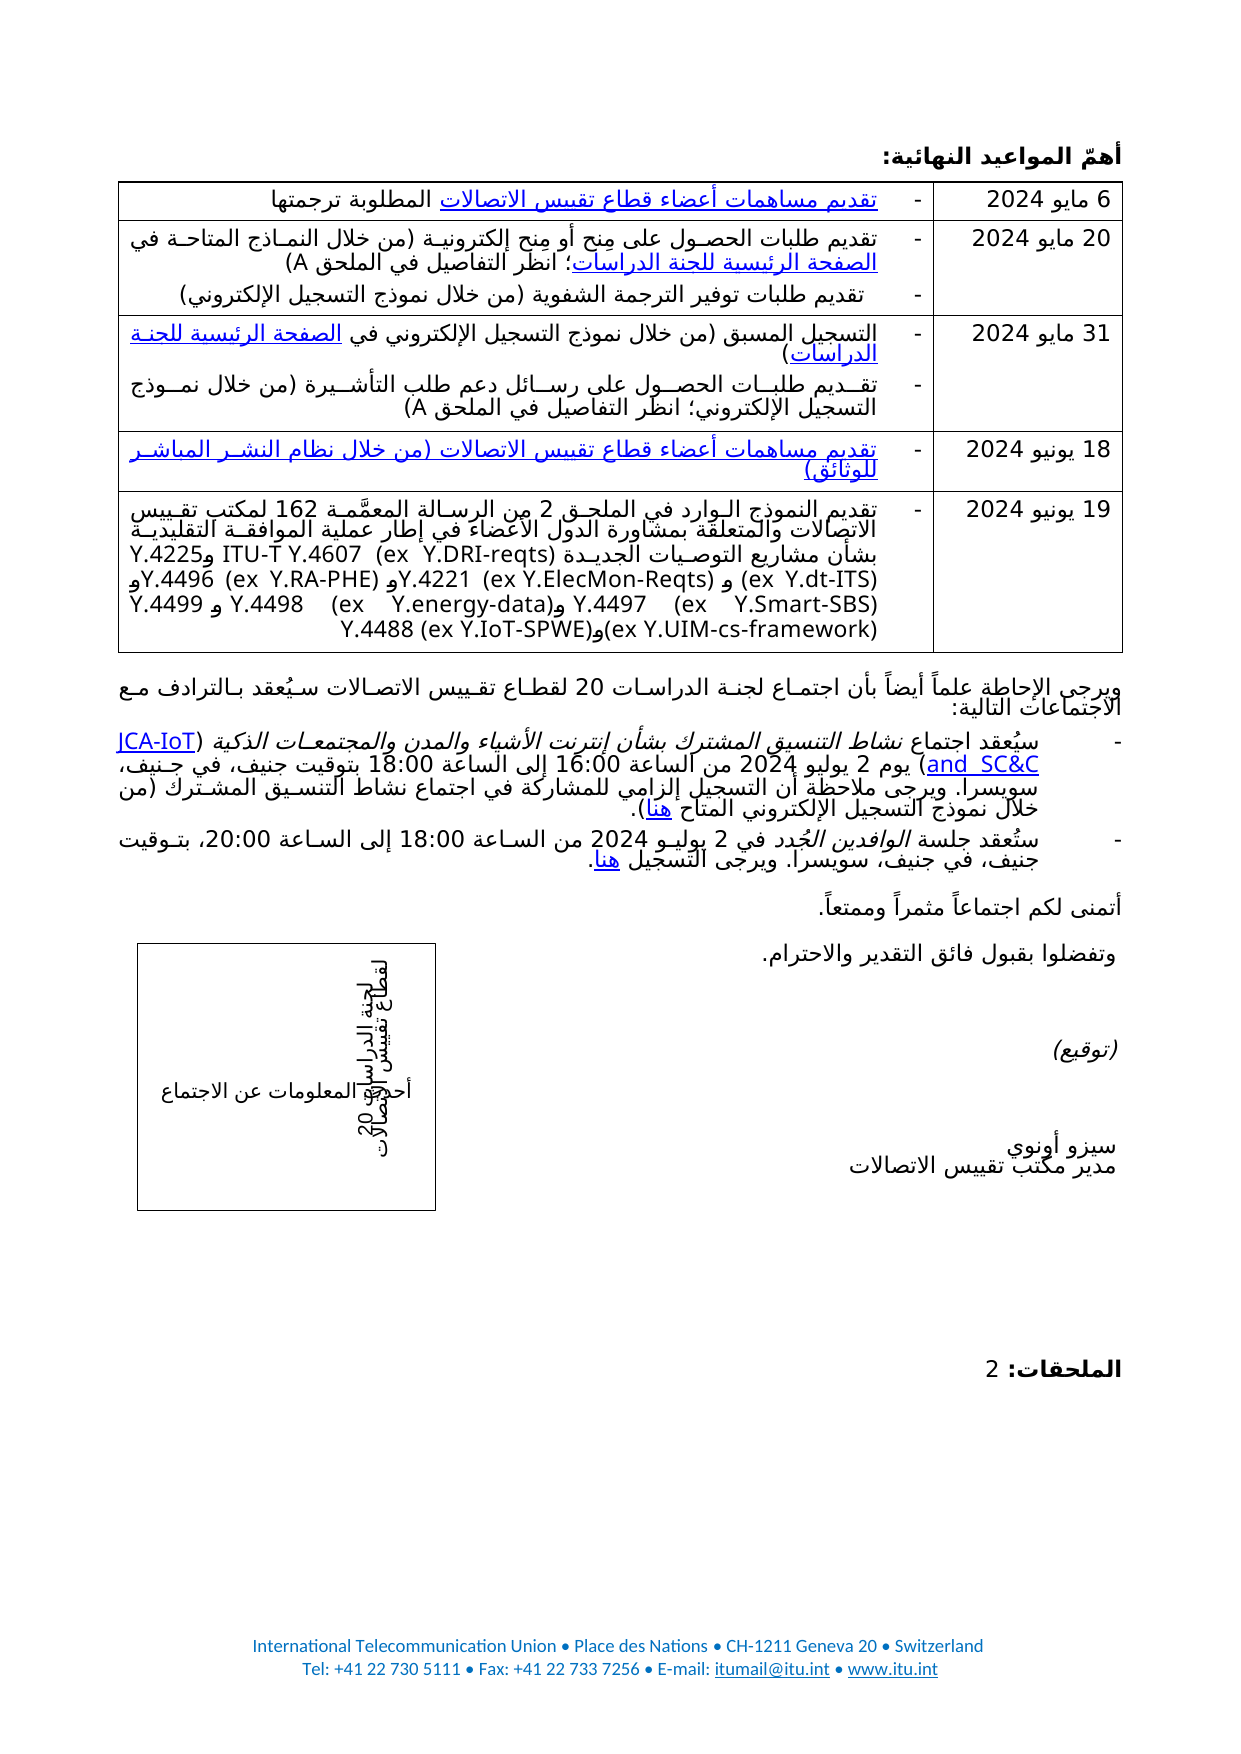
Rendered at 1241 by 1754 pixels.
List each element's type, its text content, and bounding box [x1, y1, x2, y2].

subtitle أهمّ المواعيد النهائية: [1035, 148, 1122, 169]
text - سيُعقد اجتماع نشاط التنسيق المشترك بشأن إنترنت الأشياء والمدن والمجتمعات الذكية (JCA-IoT and SC&C) يوم 2 يوليو 2024 من الساعة 16:00 إلى الساعة 18:00 بتوقيت جنيف، في جنيف، سويسرا. ويرجى ملاحظة أن التسجيل إلزامي للمشاركة في اجتماع نشاط التنسيق المشترك (من خلال نموذج التسجيل الإلكتروني المتاح هنا). [118, 729, 1122, 822]
table_cell - تقديم طلبات الحصول على مِنح أو مِنح إلكترونية (من خلال النماذج المتاحة في الصفحة الرئيسية للجنة الدراسات؛ انظر التفاصيل في الملحق A) - تقديم طلبات توفير الترجمة الشفوية (من خلال نموذج التسجيل الإلكتروني) [119, 221, 933, 315]
table_cell 19 يونيو 2024 [934, 492, 1122, 652]
table_cell 18 يونيو 2024 [934, 432, 1122, 491]
text أتمنى لكم اجتماعاً مثمراً وممتعاً. [118, 898, 1052, 919]
table_cell - تقديم النموذج الوارد في الملحق 2 من الرسالة المعمَّمة 162 لمكتب تقييس الاتصالات والمتعلقة بمشاورة الدول الأعضاء في إطار عملية الموافقة التقليدية بشأن مشاريع التوصيات الجديدة ITU-T Y.4607 (ex Y.DRI-reqts) وY.4225 (ex Y.dt-ITS) و Y.4221 (ex Y.ElecMon-Reqts)و Y.4496 (ex Y.RA-PHE)وY.4497 (ex Y.Smart-SBS) وY.4498 (ex Y.energy-data) و Y.4499 (ex Y.UIM-cs-framework)وY.4488 (ex Y.IoT-SPWE) [119, 492, 933, 652]
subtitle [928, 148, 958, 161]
text ويرجى الإحاطة علماً أيضاً بأن اجتماع لجنة الدراسات 20 لقطاع تقييس الاتصالات سيُعقد بالترادف مع الاجتماعات التالية: [118, 678, 1122, 721]
table_header [118, 919, 517, 1210]
subtitle أهمّ المواعيد النهائية: [118, 148, 935, 169]
table_cell 31 مايو 2024 [934, 316, 1122, 431]
table_header 6 مايو 2024 [934, 183, 1122, 220]
table_header وتفضلوا بقبول فائق التقدير والاحترام. (توقيع) سيزو أونوي مدير مكتب تقييس الاتصالات [517, 919, 1122, 1210]
text - ستُعقد جلسة الوافدين الجُدد في 2 يوليو 2024 من الساعة 18:00 إلى الساعة 20:00، بتوقيت جنيف، في جنيف، سويسرا. ويرجى التسجيل هنا. [118, 830, 1122, 873]
table_cell 20 مايو 2024 [934, 221, 1122, 315]
text الملحقات: 2 [118, 1360, 1122, 1382]
table_header - تقديم مساهمات أعضاء قطاع تقييس الاتصالات المطلوبة ترجمتها [119, 183, 933, 220]
table_cell - التسجيل المسبق (من خلال نموذج التسجيل الإلكتروني في الصفحة الرئيسية للجنة الدراسات) - تقديم طلبات الحصول على رسائل دعم طلب التأشيرة (من خلال نموذج التسجيل الإلكتروني؛ انظر التفاصيل في الملحق A) [119, 316, 933, 431]
table_cell - تقديم مساهمات أعضاء قطاع تقييس الاتصالات (من خلال نظام النشر المباشر للوثائق) [119, 432, 933, 491]
subtitle أهمّ المواعيد النهائية: [943, 148, 1059, 169]
